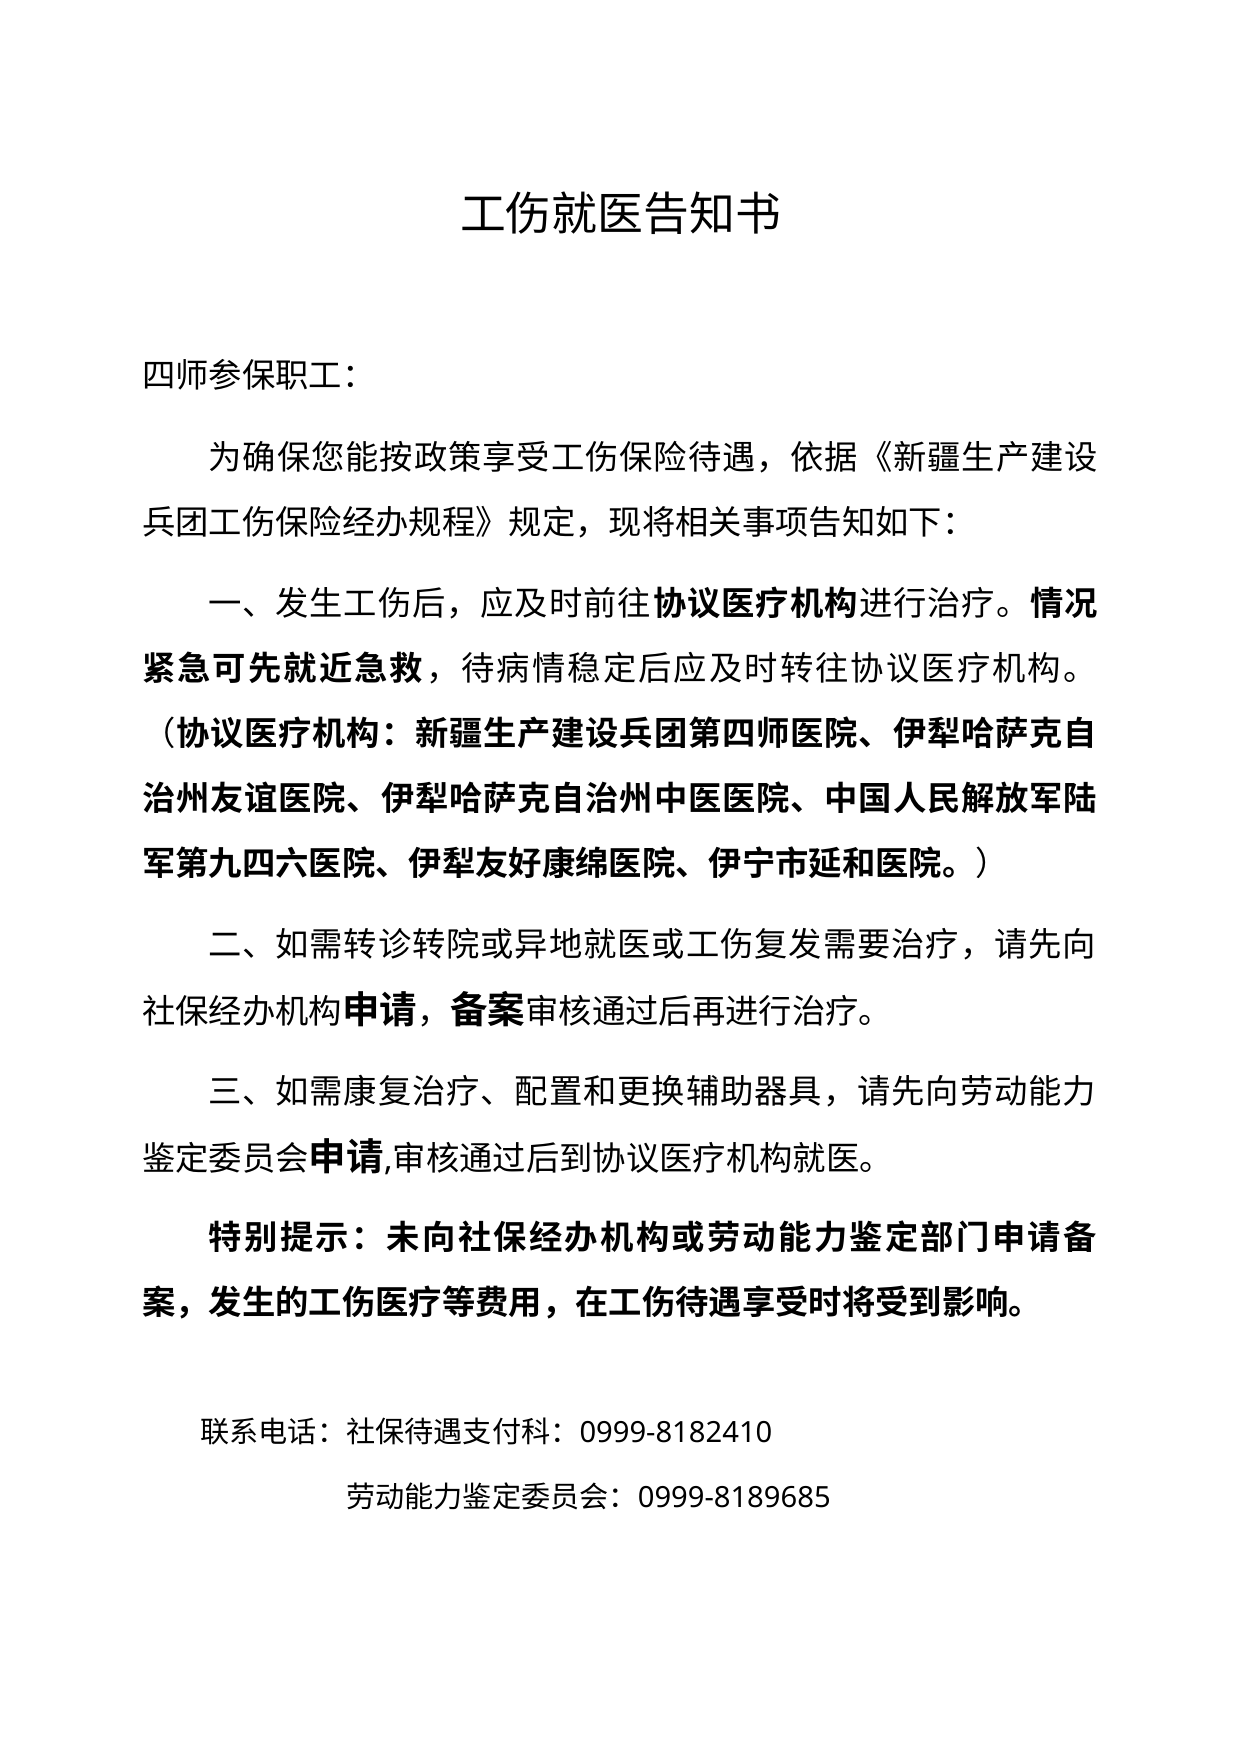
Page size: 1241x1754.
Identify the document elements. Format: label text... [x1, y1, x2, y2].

list 特别提示：未向社保经办机构或劳动能力鉴定部门申请备案，发生的工伤医疗等费用，在工伤待遇享受时将受到影响。 [142, 1203, 1098, 1333]
text 四师参保职工： [142, 341, 1098, 406]
text 为确保您能按政策享受工伤保险待遇，依据《新疆生产建设兵团工伤保险经办规程》规定，现将相关事项告知如下： [142, 422, 1098, 552]
list 如需康复治疗、配置和更换辅助器具，请先向劳动能力鉴定委员会申请,审核通过后到协议医疗机构就医。 [142, 1056, 1098, 1186]
list 发生工伤后，应及时前往协议医疗机构进行治疗。情况紧急可先就近急救，待病情稳定后应及时转往协议医疗机构。（协议医疗机构：新疆生产建设兵团第四师医院、伊犁哈萨克自治州友谊医院、伊犁哈萨克自治州中医医院、中国人民解放军陆军第九四六医院、伊犁友好康绵医院、伊宁市延和医院。） [142, 568, 1098, 893]
list 劳动能力鉴定委员会：0999-8189685 [142, 1463, 1098, 1528]
list 如需转诊转院或异地就医或工伤复发需要治疗，请先向社保经办机构申请，备案审核通过后再进行治疗。 [142, 910, 1098, 1040]
list 联系电话：社保待遇支付科：0999-8182410 [142, 1398, 1098, 1463]
text 工伤就医告知书 [142, 162, 1098, 259]
